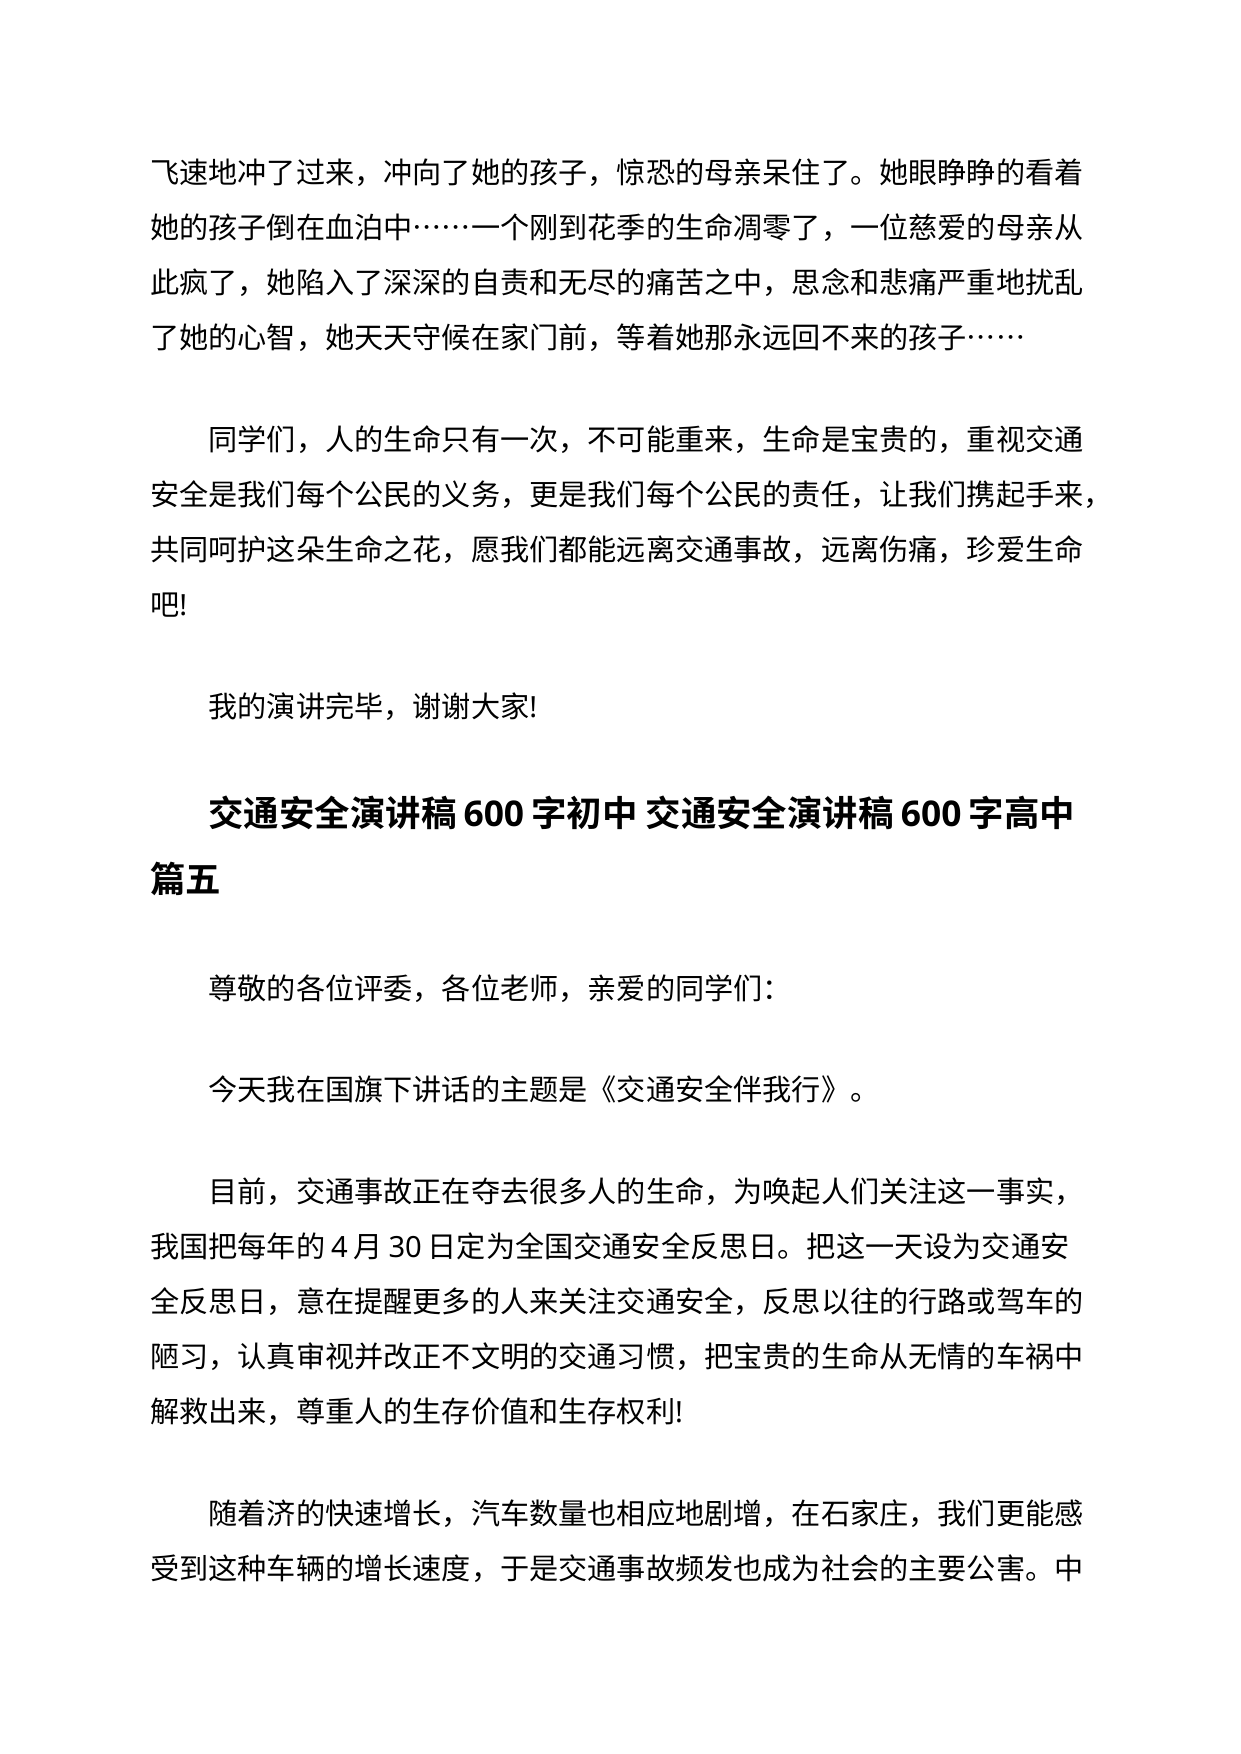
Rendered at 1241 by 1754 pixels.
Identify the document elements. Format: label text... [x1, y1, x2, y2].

text 尊敬的各位评委，各位老师，亲爱的同学们： [150, 965, 1090, 1007]
text 交通安全演讲稿600字初中 交通安全演讲稿600字高中篇五 [150, 785, 1090, 903]
text 同学们，人的生命只有一次，不可能重来，生命是宝贵的，重视交通安全是我们每个公民的义务，更是我们每个公民的责任，让我们携起手来，共同呵护这朵生命之花，愿我们都能远离交通事故，远离伤痛，珍爱生命吧! [150, 416, 1090, 623]
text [150, 150, 1090, 357]
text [150, 1490, 1090, 1588]
text 今天我在国旗下讲话的主题是《交通安全伴我行》。 [150, 1067, 1090, 1109]
text 我的演讲完毕，谢谢大家! [150, 683, 1090, 726]
text 目前，交通事故正在夺去很多人的生命，为唤起人们关注这一事实，我国把每年的4月30日定为全国交通安全反思日。把这一天设为交通安全反思日，意在提醒更多的人来关注交通安全，反思以往的行路或驾车的陋习，认真审视并改正不文明的交通习惯，把宝贵的生命从无情的车祸中解救出来，尊重人的生存价值和生存权利! [150, 1169, 1090, 1431]
